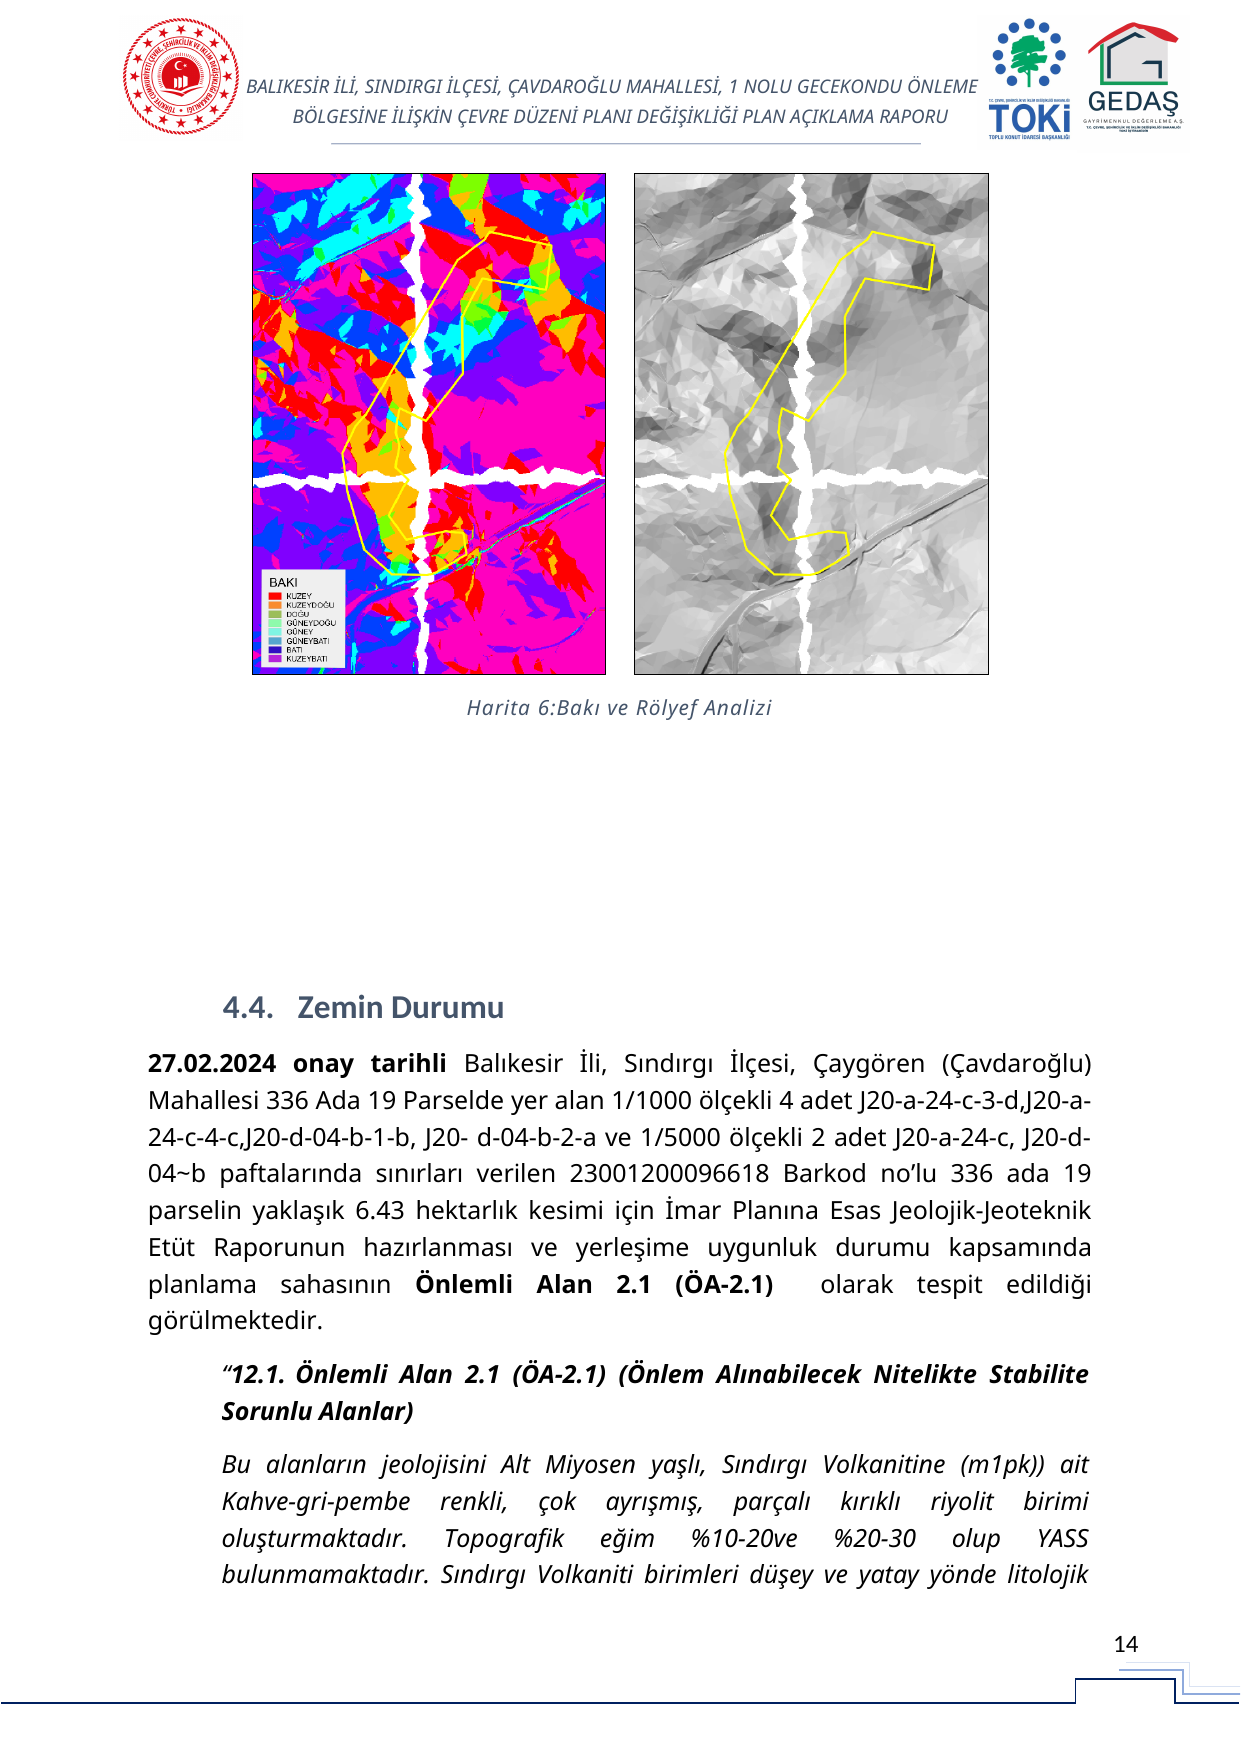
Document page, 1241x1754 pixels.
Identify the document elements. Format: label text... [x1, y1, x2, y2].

picture [253, 174, 605, 674]
picture [977, 15, 1191, 153]
text 27.02.2024 onay tarihli Balıkesir İli, Sındırgı İlçesi, Çaygören (Çavdaroğlu) Mahallesi 336 Ada 19 Parselde yer alan 1/1000 ölçekli 4 adet J20-a-24-c-3-d,J20-a-24-c-4-c,J20-d-04-b-1-b, J20- d-04-b-2-a ve 1/5000 ölçekli 2 adet J20-a-24-c, J20-d-04~b paftalarında sınırları verilen 23001200096618 Barkod no’lu 336 ada 19 parselin yaklaşık 6.43 hektarlık kesimi için İmar Planına Esas Jeolojik-Jeoteknik Etüt Raporunun hazırlanması ve yerleşime uygunluk durumu kapsamında planlama sahasının Önlemli Alan 2.1 (ÖA-2.1) olarak tespit edildiği görülmektedir. [148, 1046, 1093, 1337]
picture [635, 174, 988, 674]
text “12.1. Önlemli Alan 2.1 (ÖA-2.1) (Önlem Alınabilecek Nitelikte Stabilite Sorunlu Alanlar) [221, 1356, 1093, 1427]
subtitle Zemin Durumu [223, 986, 1093, 1027]
picture [119, 15, 243, 141]
